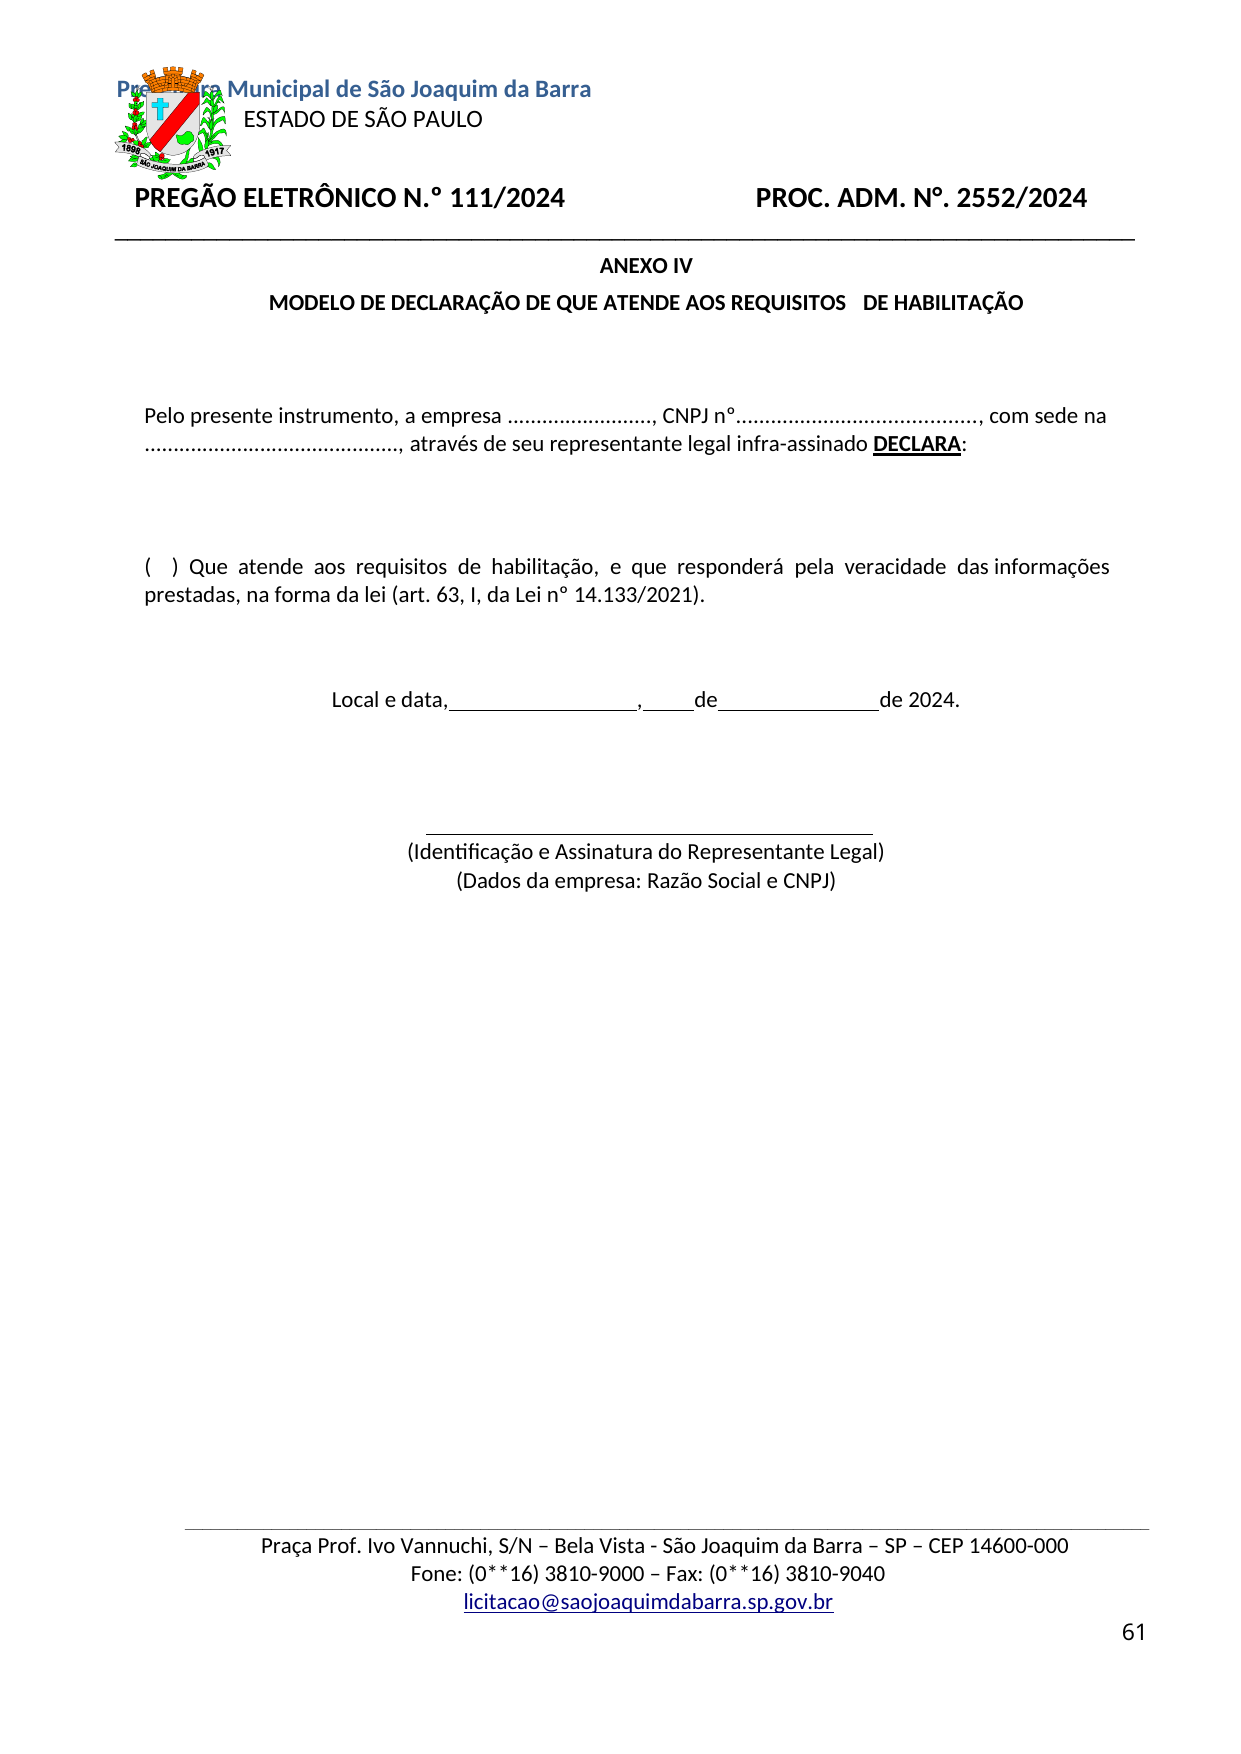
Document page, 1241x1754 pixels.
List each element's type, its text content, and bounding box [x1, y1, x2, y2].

text ( ) Que atende aos requisitos de habilitação, e que responderá pela veracidade das informações prestadas, na forma da lei (art. 63, I, da Lei nº 14.133/2021). [144, 552, 1148, 608]
text Local e data, , de de 2024. [144, 686, 1148, 714]
text Pelo presente instrumento, a empresa ........................., CNPJ nº , com sede na [144, 401, 1148, 429]
text (Dados da empresa: Razão Social e CNPJ) [144, 866, 1148, 894]
text ............................................, através de seu representante legal infra-assinado DECLARA: [144, 429, 1148, 457]
subtitle ANEXO IV [144, 251, 1148, 279]
subtitle MODELO DE DECLARAÇÃO DE QUE ATENDE AOS REQUISITOS DE HABILITAÇÃO [144, 288, 1148, 316]
text (Identificação e Assinatura do Representante Legal) [144, 829, 1148, 865]
